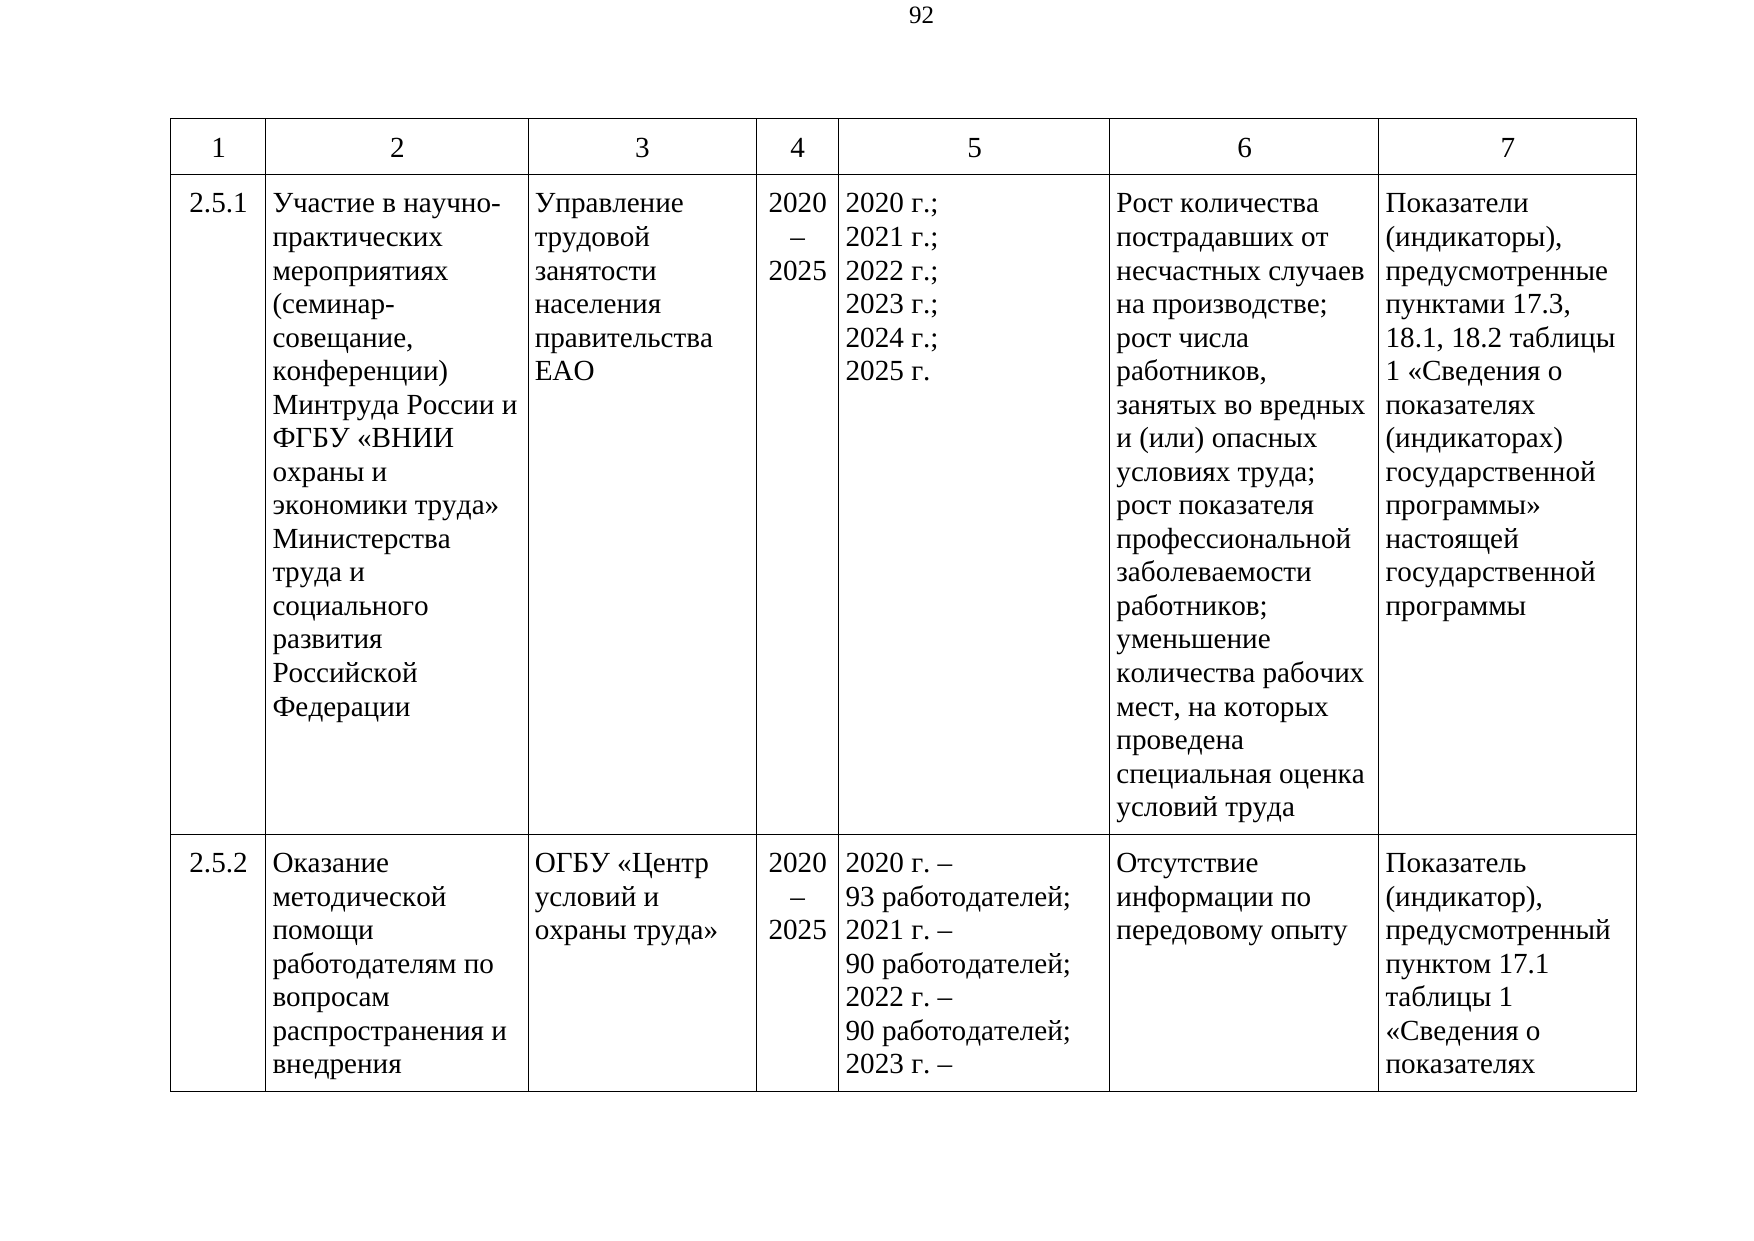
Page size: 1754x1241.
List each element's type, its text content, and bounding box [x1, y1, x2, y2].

table_cell 2020 – 2025 [757, 175, 838, 833]
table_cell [1379, 835, 1636, 1091]
table_cell Участие в научно-практических мероприятиях (семинар-совещание, конференции) Минтруда России и ФГБУ «ВНИИ охраны и экономики труда» Министерства труда и социального развития Российской Федерации [266, 175, 528, 833]
table_cell 2020 г.; 2021 г.; 2022 г.; 2023 г.; 2024 г.; 2025 г. [839, 175, 1109, 833]
table_header 7 [1379, 119, 1636, 174]
table_cell 2020 – 2025 [757, 835, 838, 1091]
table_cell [266, 835, 528, 1091]
table_header 6 [1110, 119, 1378, 174]
table_header 1 [171, 119, 265, 174]
table_header 5 [839, 119, 1109, 174]
table_header 2 [266, 119, 528, 174]
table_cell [839, 835, 1109, 1091]
table_header 4 [757, 119, 838, 174]
table_cell ОГБУ «Центр условий и охраны труда» [529, 835, 756, 1091]
table_cell 2.5.1 [171, 175, 265, 833]
table_cell Рост количества пострадавших от несчастных случаев на производстве; рост числа работников, занятых во вредных и (или) опасных условиях труда; рост показателя профессиональной заболеваемости работников; уменьшение количества рабочих мест, на которых проведена специальная оценка условий труда [1110, 175, 1378, 833]
table_cell Показатели (индикаторы), предусмотренные пунктами 17.3, 18.1, 18.2 таблицы 1 «Сведения о показателях (индикаторах) государственной программы» настоящей государственной программы [1379, 175, 1636, 833]
table_header 3 [529, 119, 756, 174]
table_cell 2.5.2 [171, 835, 265, 1091]
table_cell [1110, 835, 1378, 1091]
table_cell Управление трудовой занятости населения правительства ЕАО [529, 175, 756, 833]
